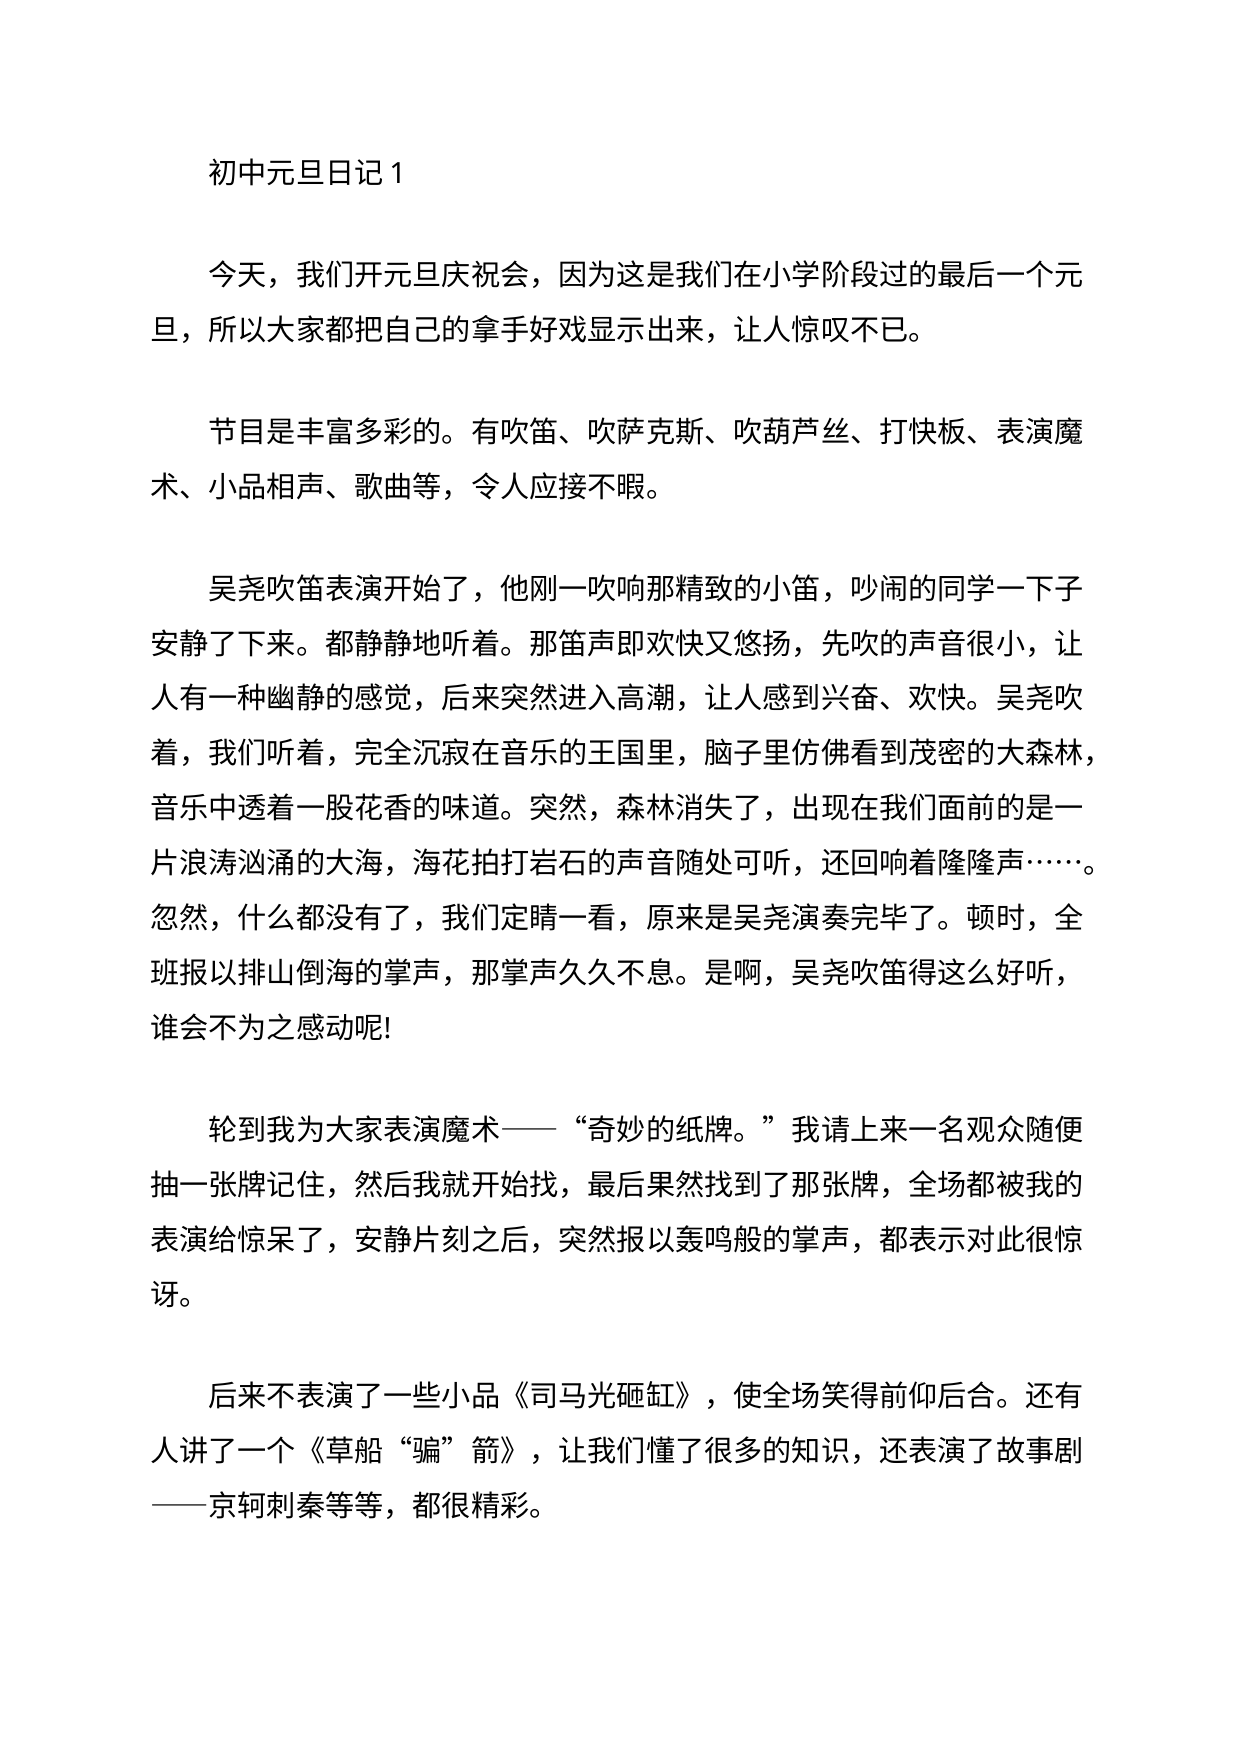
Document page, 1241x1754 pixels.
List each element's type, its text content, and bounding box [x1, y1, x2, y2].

text 节目是丰富多彩的。有吹笛、吹萨克斯、吹葫芦丝、打快板、表演魔术、小品相声、歌曲等，令人应接不暇。 [150, 409, 1090, 506]
text 轮到我为大家表演魔术——“奇妙的纸牌。”我请上来一名观众随便抽一张牌记住，然后我就开始找，最后果然找到了那张牌，全场都被我的表演给惊呆了，安静片刻之后，突然报以轰鸣般的掌声，都表示对此很惊讶。 [150, 1106, 1090, 1313]
text 吴尧吹笛表演开始了，他刚一吹响那精致的小笛，吵闹的同学一下子安静了下来。都静静地听着。那笛声即欢快又悠扬，先吹的声音很小，让人有一种幽静的感觉，后来突然进入高潮，让人感到兴奋、欢快。吴尧吹着，我们听着，完全沉寂在音乐的王国里，脑子里仿佛看到茂密的大森林，音乐中透着一股花香的味道。突然，森林消失了，出现在我们面前的是一片浪涛汹涌的大海，海花拍打岩石的声音随处可听，还回响着隆隆声……。忽然，什么都没有了，我们定睛一看，原来是吴尧演奏完毕了。顿时，全班报以排山倒海的掌声，那掌声久久不息。是啊，吴尧吹笛得这么好听，谁会不为之感动呢! [150, 565, 1090, 1047]
text 后来不表演了一些小品《司马光砸缸》，使全场笑得前仰后合。还有人讲了一个《草船“骗”箭》，让我们懂了很多的知识，还表演了故事剧——京轲刺秦等等，都很精彩。 [150, 1373, 1090, 1525]
text 今天，我们开元旦庆祝会，因为这是我们在小学阶段过的最后一个元旦，所以大家都把自己的拿手好戏显示出来，让人惊叹不已。 [150, 252, 1090, 349]
text 初中元旦日记1 [150, 150, 1090, 192]
